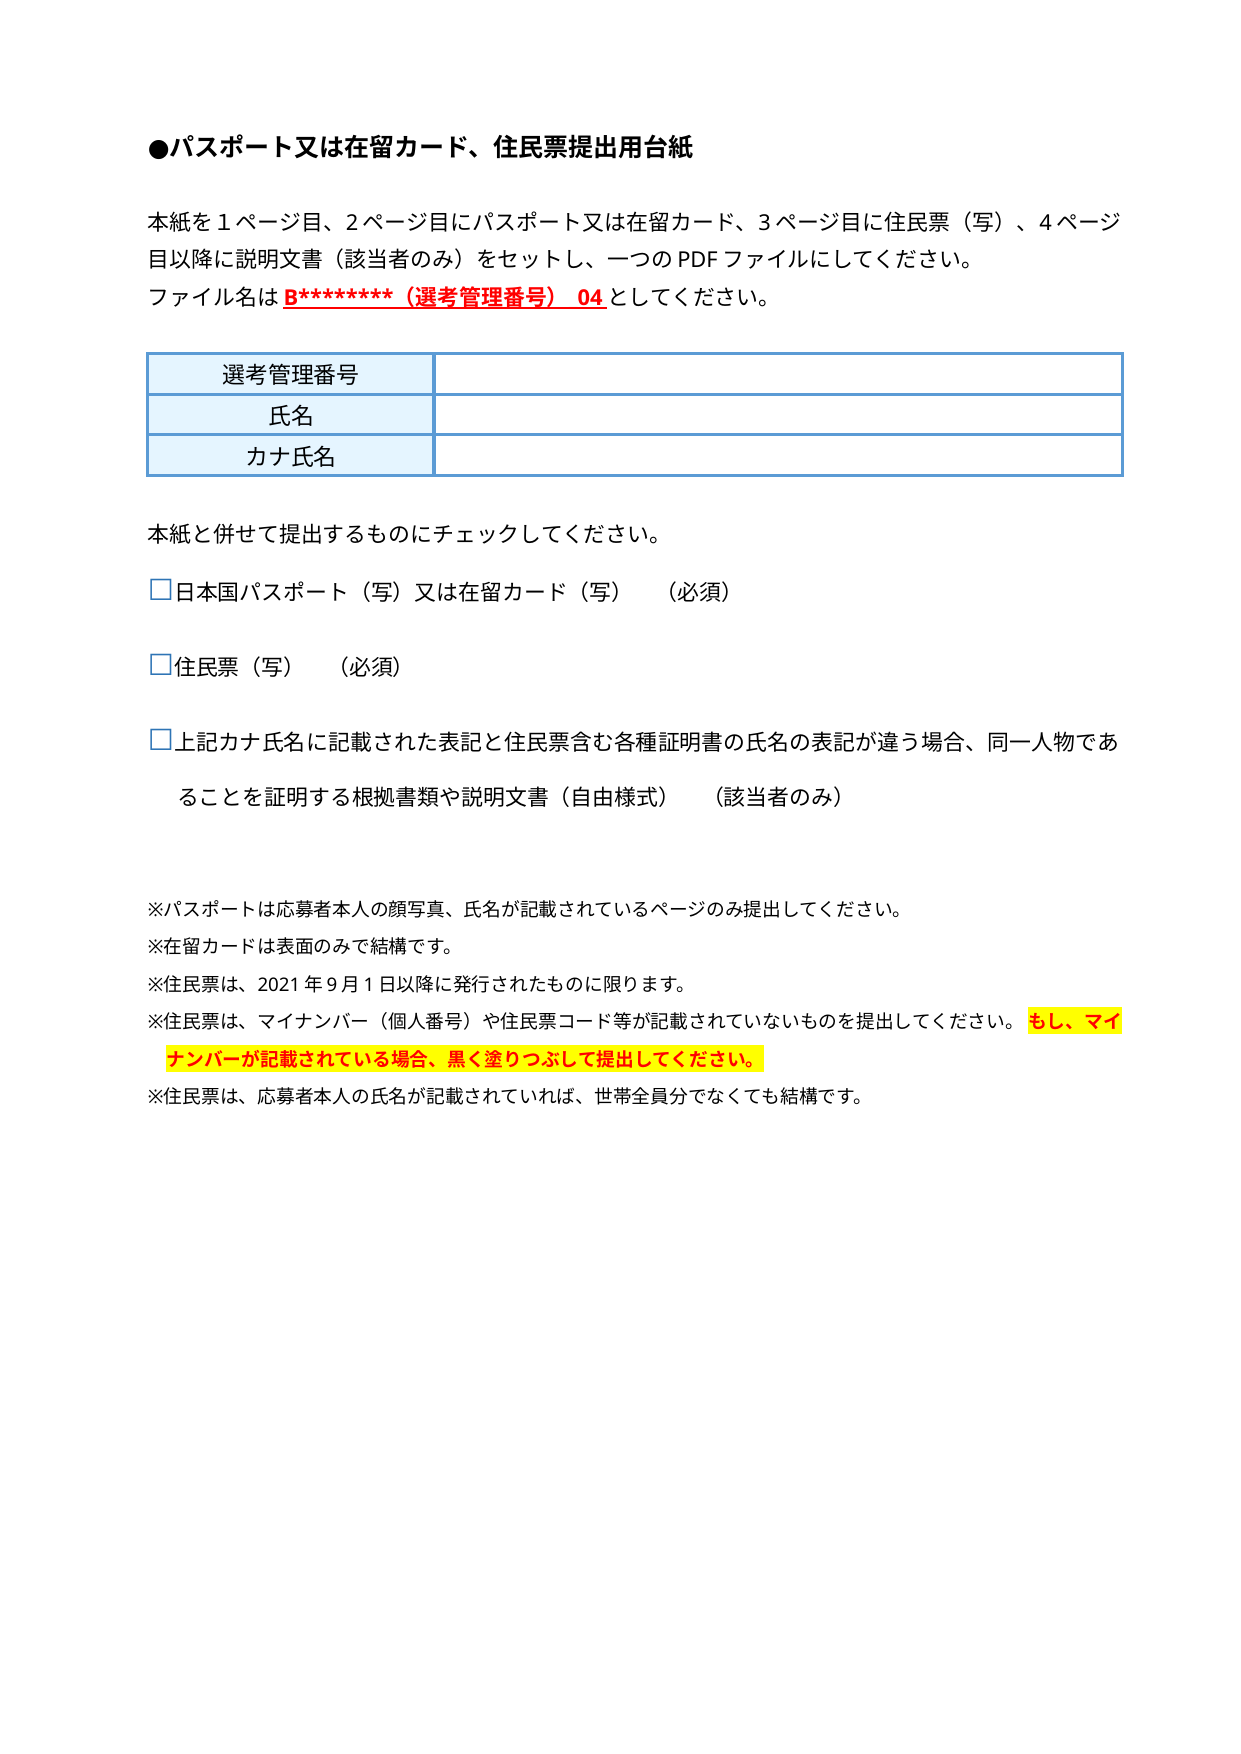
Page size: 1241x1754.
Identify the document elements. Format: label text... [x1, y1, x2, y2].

text ※住民票は、応募者本人の氏名が記載されていれば、世帯全員分でなくても結構です。 [148, 1077, 1122, 1114]
text 住民票（写） （必須） [148, 627, 1122, 702]
table_header [436, 355, 1121, 393]
text 日本国パスポート（写）又は在留カード（写） （必須） [148, 552, 1122, 627]
table_cell カナ氏名 [149, 436, 432, 474]
text 本紙と併せて提出するものにチェックしてください。 [148, 514, 1122, 552]
text ファイル名はB********（選考管理番号）_04としてください。 [148, 277, 1122, 352]
text ※パスポートは応募者本人の顔写真、氏名が記載されているページのみ提出してください。 [148, 889, 1122, 927]
table_cell [436, 396, 1121, 433]
text 本紙を１ページ目、2ページ目にパスポート又は在留カード、3ページ目に住民票（写）、4ページ目以降に説明文書（該当者のみ）をセットし、一つのPDFファイルにしてください。 [148, 202, 1122, 277]
text ※住民票は、マイナンバー（個人番号）や住民票コード等が記載されていないものを提出してください。もし、マイナンバーが記載されている場合、黒く塗りつぶして提出してください。 [148, 1002, 1122, 1077]
text 上記カナ氏名に記載された表記と住民票含む各種証明書の氏名の表記が違う場合、同一人物であることを証明する根拠書類や説明文書（自由様式） （該当者のみ） [148, 702, 1122, 814]
table_cell 氏名 [149, 396, 432, 433]
table_header 選考管理番号 [149, 355, 432, 393]
text ※住民票は、2021年9月1日以降に発行されたものに限ります。 [148, 964, 1122, 1002]
text ●パスポート又は在留カード、住民票提出用台紙 [148, 127, 1122, 164]
table_cell [436, 436, 1121, 474]
text ※在留カードは表面のみで結構です。 [148, 927, 1122, 964]
